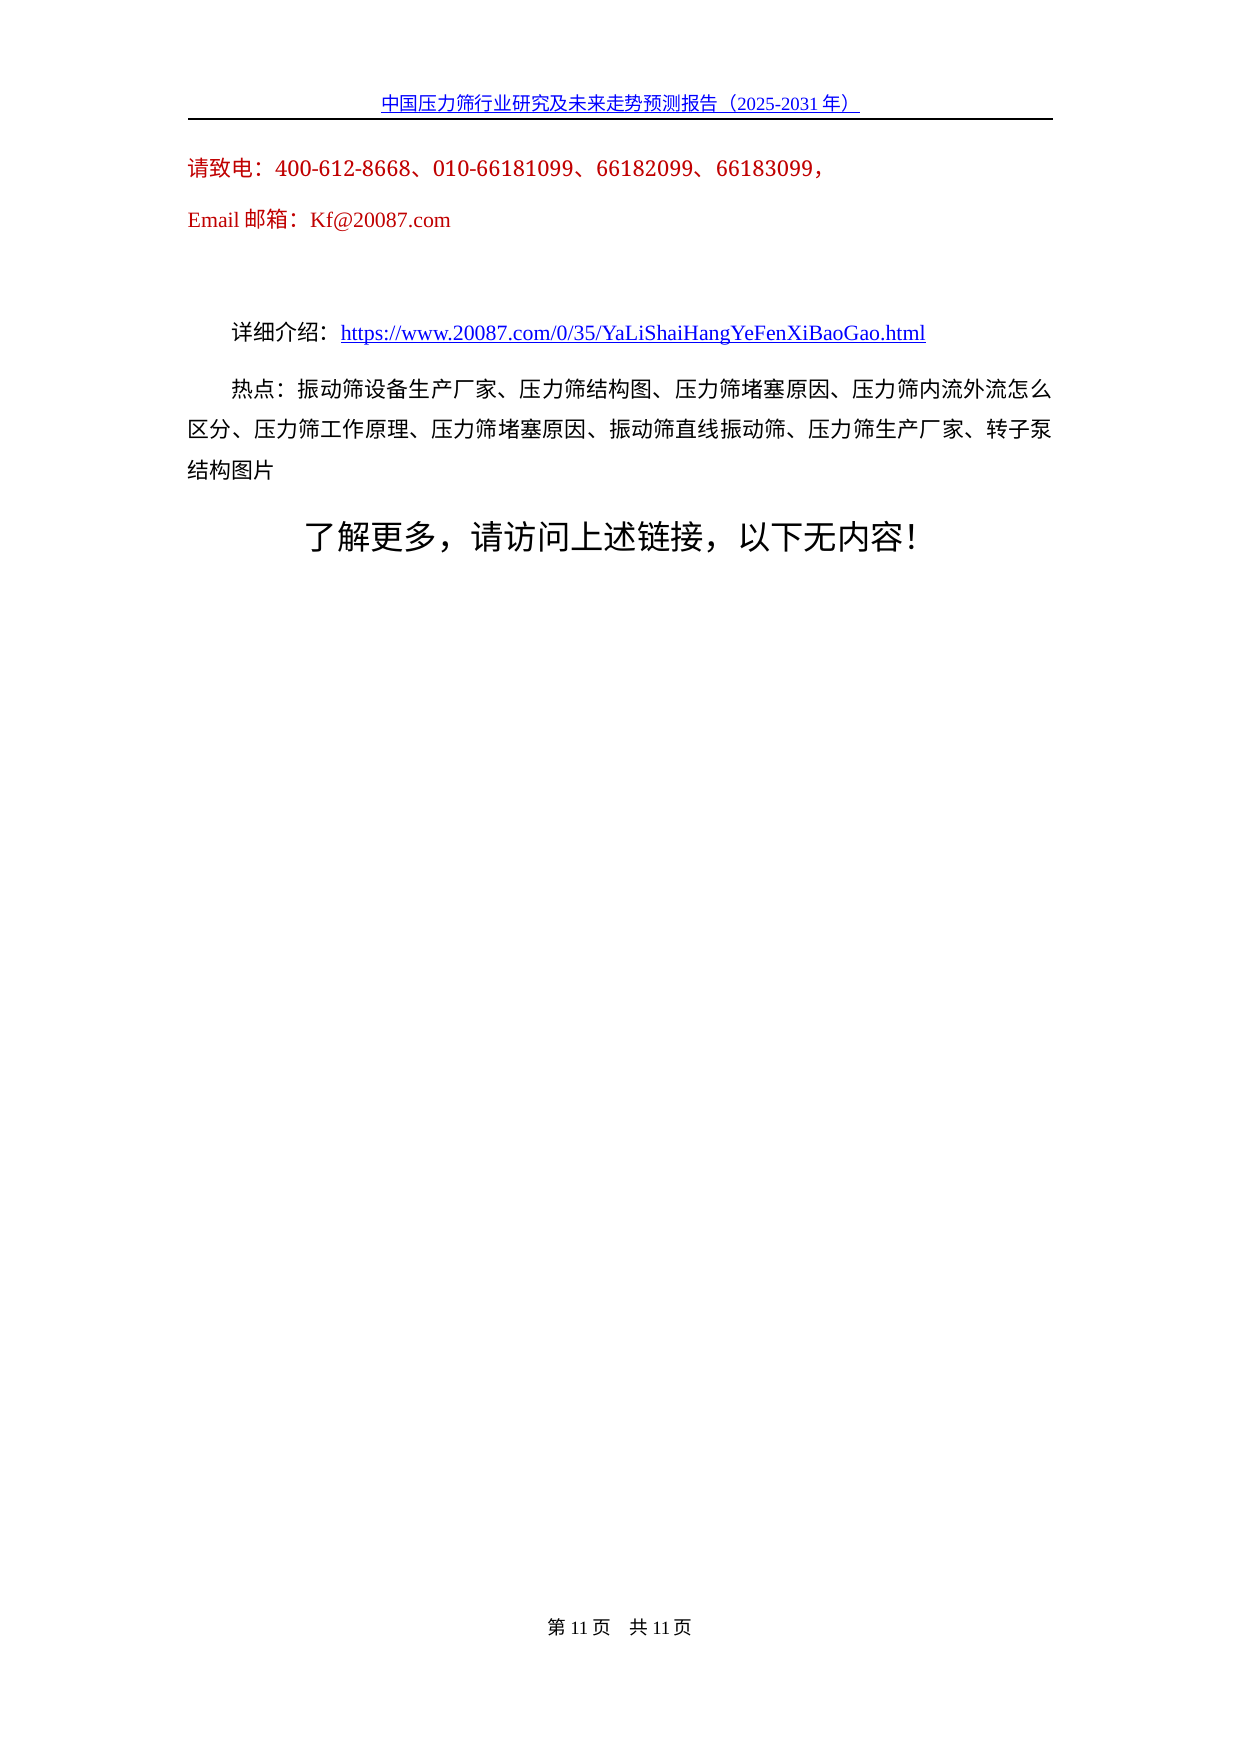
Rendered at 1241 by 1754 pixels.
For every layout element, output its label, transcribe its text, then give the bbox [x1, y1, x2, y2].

text 热点：振动筛设备生产厂家、压力筛结构图、压力筛堵塞原因、压力筛内流外流怎么区分、压力筛工作原理、压力筛堵塞原因、振动筛直线振动筛、压力筛生产厂家、转子泵结构图片 [187, 371, 1053, 485]
title 了解更多，请访问上述链接，以下无内容！ [187, 503, 1053, 568]
text 详细介绍：https://www.20087.com/0/35/YaLiShaiHangYeFenXiBaoGao.html [187, 315, 1053, 347]
text 请致电：400-612-8668、010-66181099、66182099、66183099， [187, 150, 1053, 183]
text Email邮箱：Kf@20087.com [187, 202, 1053, 234]
